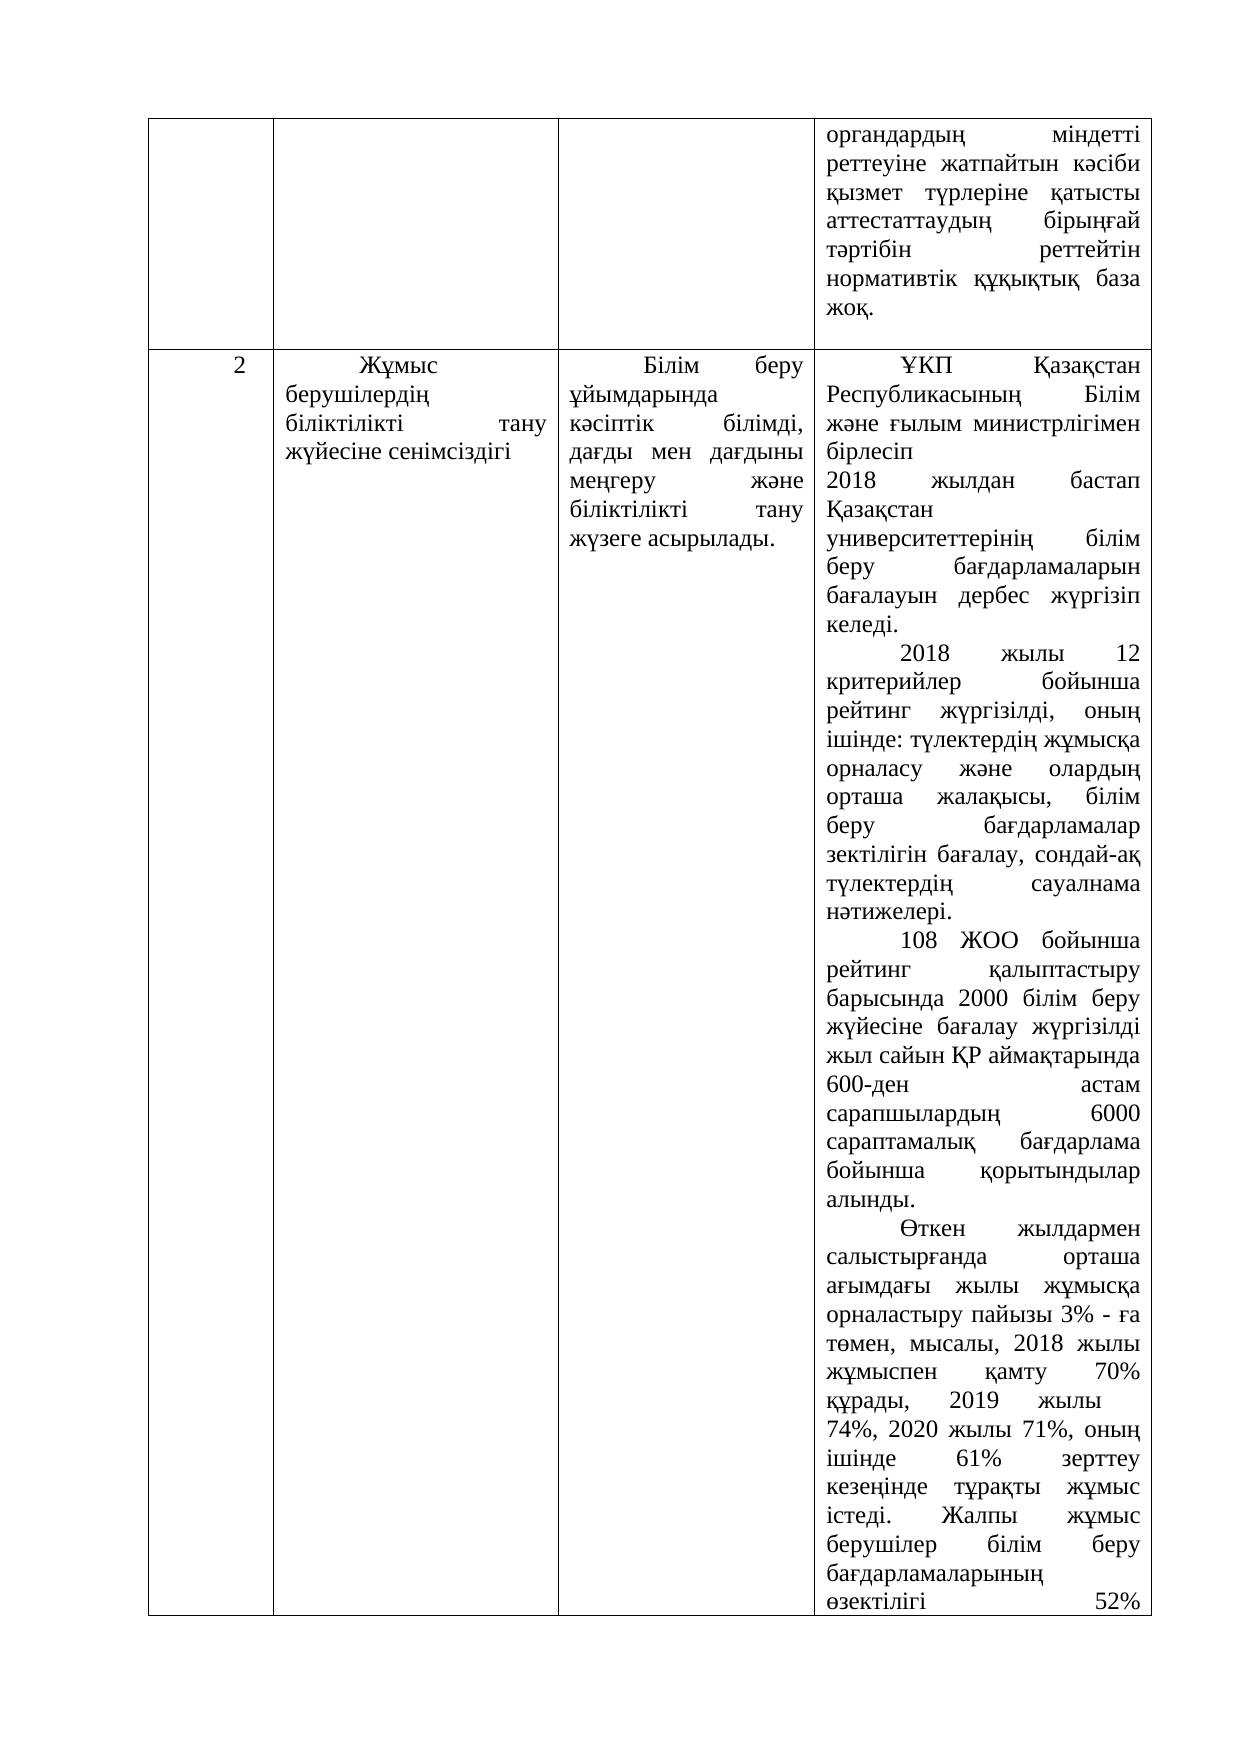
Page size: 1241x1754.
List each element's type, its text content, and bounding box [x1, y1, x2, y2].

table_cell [274, 350, 558, 1615]
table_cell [559, 119, 814, 349]
table_cell 2 [149, 350, 273, 1615]
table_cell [559, 350, 814, 1615]
table_cell 1 [149, 119, 273, 349]
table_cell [815, 119, 1151, 349]
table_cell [274, 119, 558, 349]
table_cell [815, 350, 1151, 1615]
